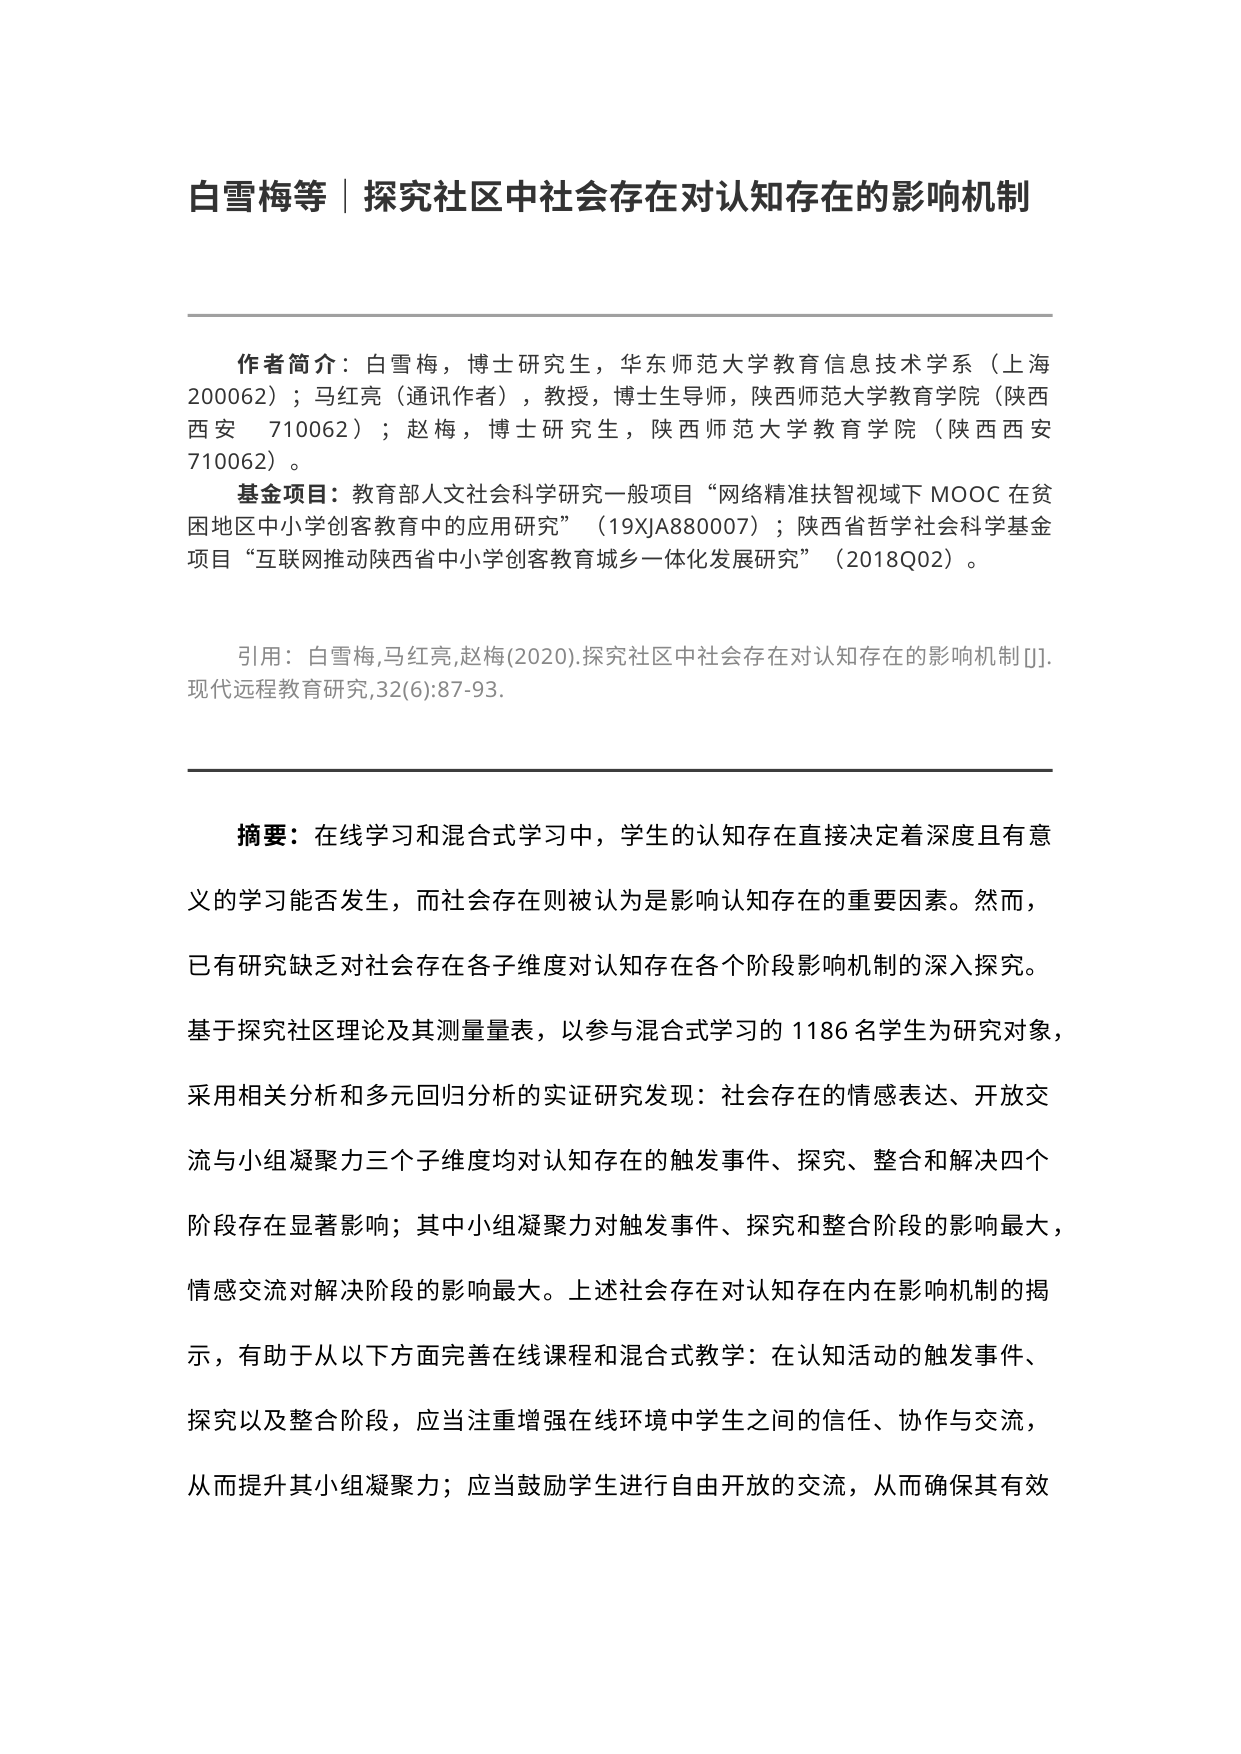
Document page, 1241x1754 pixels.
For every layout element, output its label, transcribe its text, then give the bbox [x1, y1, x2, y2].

text 作者简介：白雪梅，博士研究生，华东师范大学教育信息技术学系（上海 200062）；马红亮（通讯作者），教授，博士生导师，陕西师范大学教育学院（陕西西安 710062）；赵梅，博士研究生，陕西师范大学教育学院（陕西西安 710062）。 [187, 346, 1053, 476]
text 白雪梅等｜探究社区中社会存在对认知存在的影响机制 [187, 162, 1053, 227]
text 引用：白雪梅,马红亮,赵梅(2020).探究社区中社会存在对认知存在的影响机制[J].现代远程教育研究,32(6):87-93. [187, 639, 1053, 704]
text 基金项目：教育部人文社会科学研究一般项目“网络精准扶智视域下MOOC 在贫困地区中小学创客教育中的应用研究”（19XJA880007）；陕西省哲学社会科学基金项目“互联网推动陕西省中小学创客教育城乡一体化发展研究”（2018Q02）。 [187, 476, 1053, 574]
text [187, 801, 1053, 1516]
